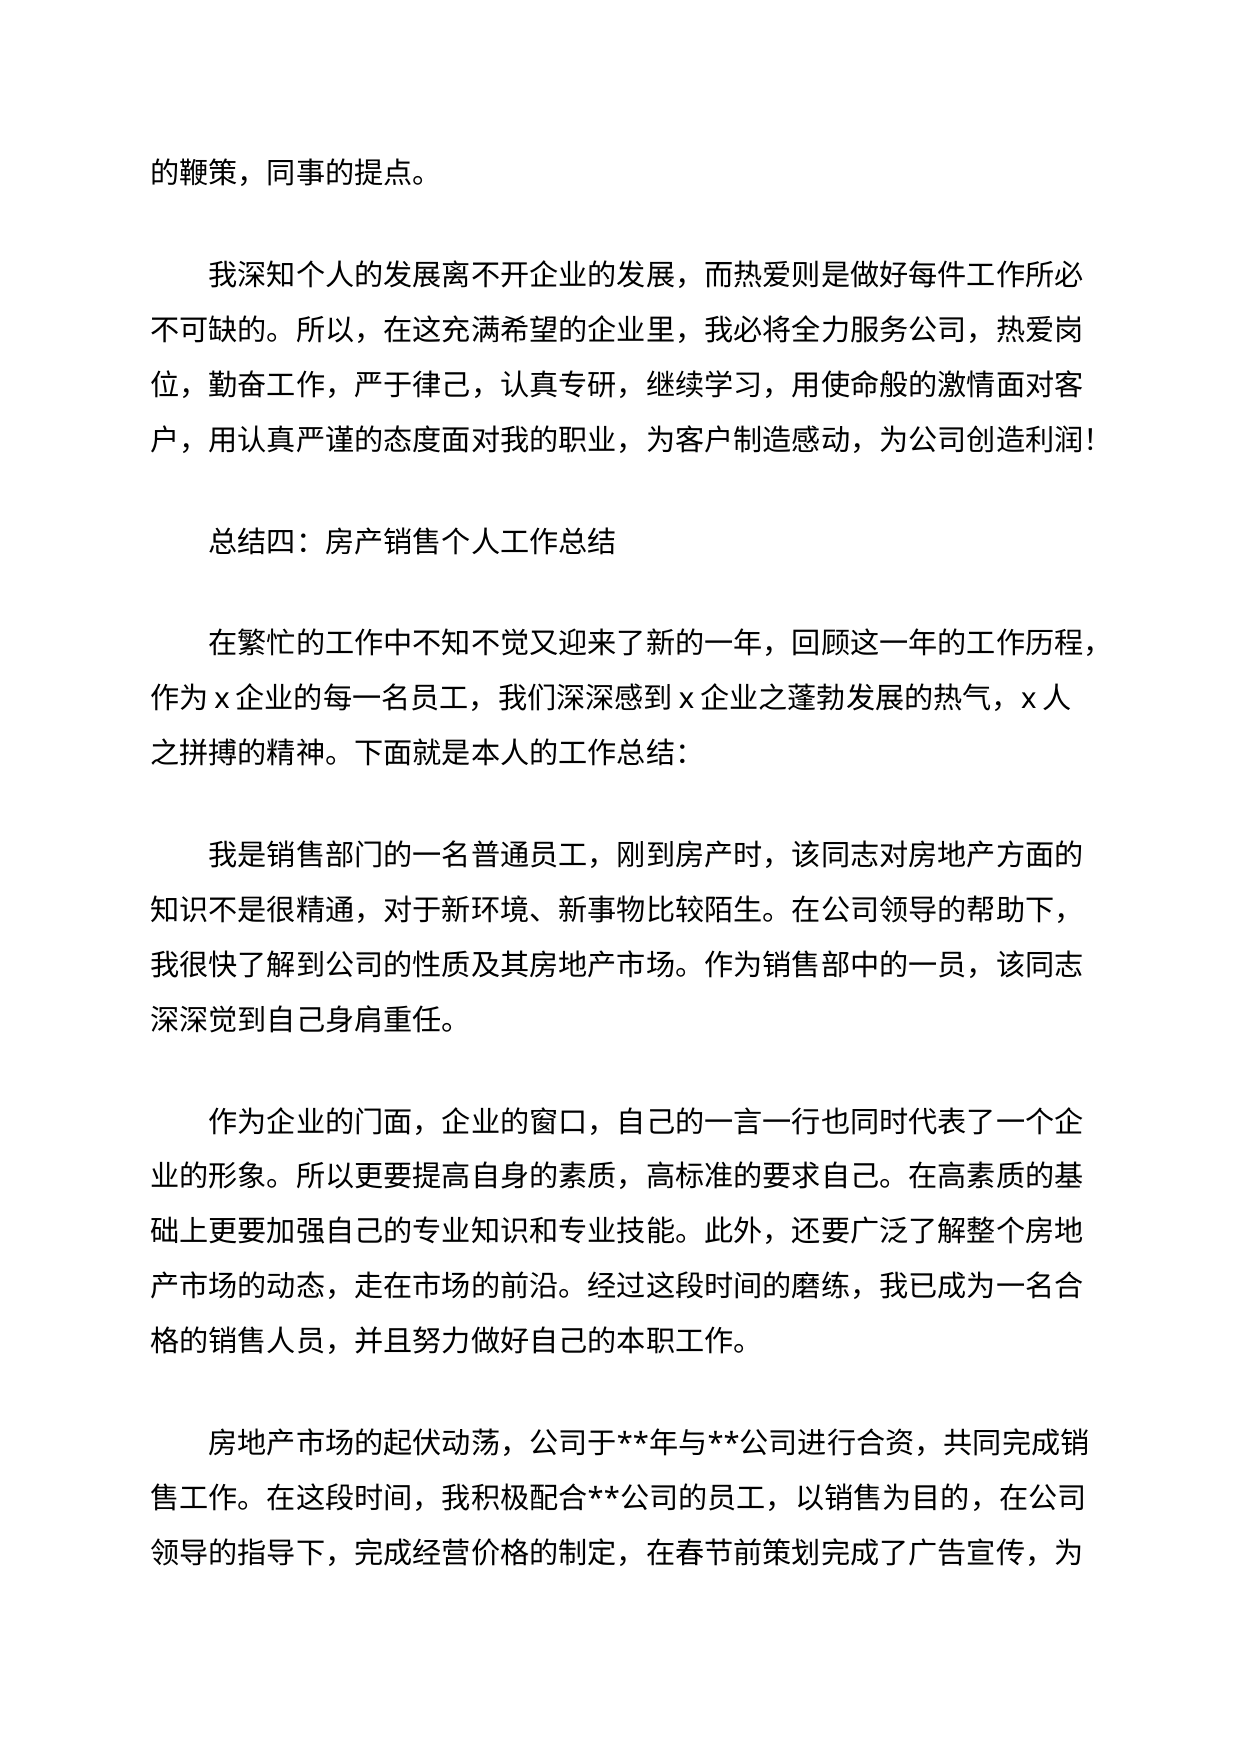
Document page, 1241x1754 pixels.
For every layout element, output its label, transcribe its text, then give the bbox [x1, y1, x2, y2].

text 我深知个人的发展离不开企业的发展，而热爱则是做好每件工作所必不可缺的。所以，在这充满希望的企业里，我必将全力服务公司，热爱岗位，勤奋工作，严于律己，认真专研，继续学习，用使命般的激情面对客户，用认真严谨的态度面对我的职业，为客户制造感动，为公司创造利润！ [150, 252, 1090, 459]
text 在繁忙的工作中不知不觉又迎来了新的一年，回顾这一年的工作历程，作为x企业的每一名员工，我们深深感到x企业之蓬勃发展的热气，x人之拼搏的精神。下面就是本人的工作总结： [150, 620, 1090, 772]
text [150, 150, 1090, 192]
text 作为企业的门面，企业的窗口，自己的一言一行也同时代表了一个企业的形象。所以更要提高自身的素质，高标准的要求自己。在高素质的基础上更要加强自己的专业知识和专业技能。此外，还要广泛了解整个房地产市场的动态，走在市场的前沿。经过这段时间的磨练，我已成为一名合格的销售人员，并且努力做好自己的本职工作。 [150, 1098, 1090, 1360]
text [150, 1419, 1090, 1572]
text 总结四：房产销售个人工作总结 [150, 518, 1090, 561]
text 我是销售部门的一名普通员工，刚到房产时，该同志对房地产方面的知识不是很精通，对于新环境、新事物比较陌生。在公司领导的帮助下，我很快了解到公司的性质及其房地产市场。作为销售部中的一员，该同志深深觉到自己身肩重任。 [150, 832, 1090, 1039]
